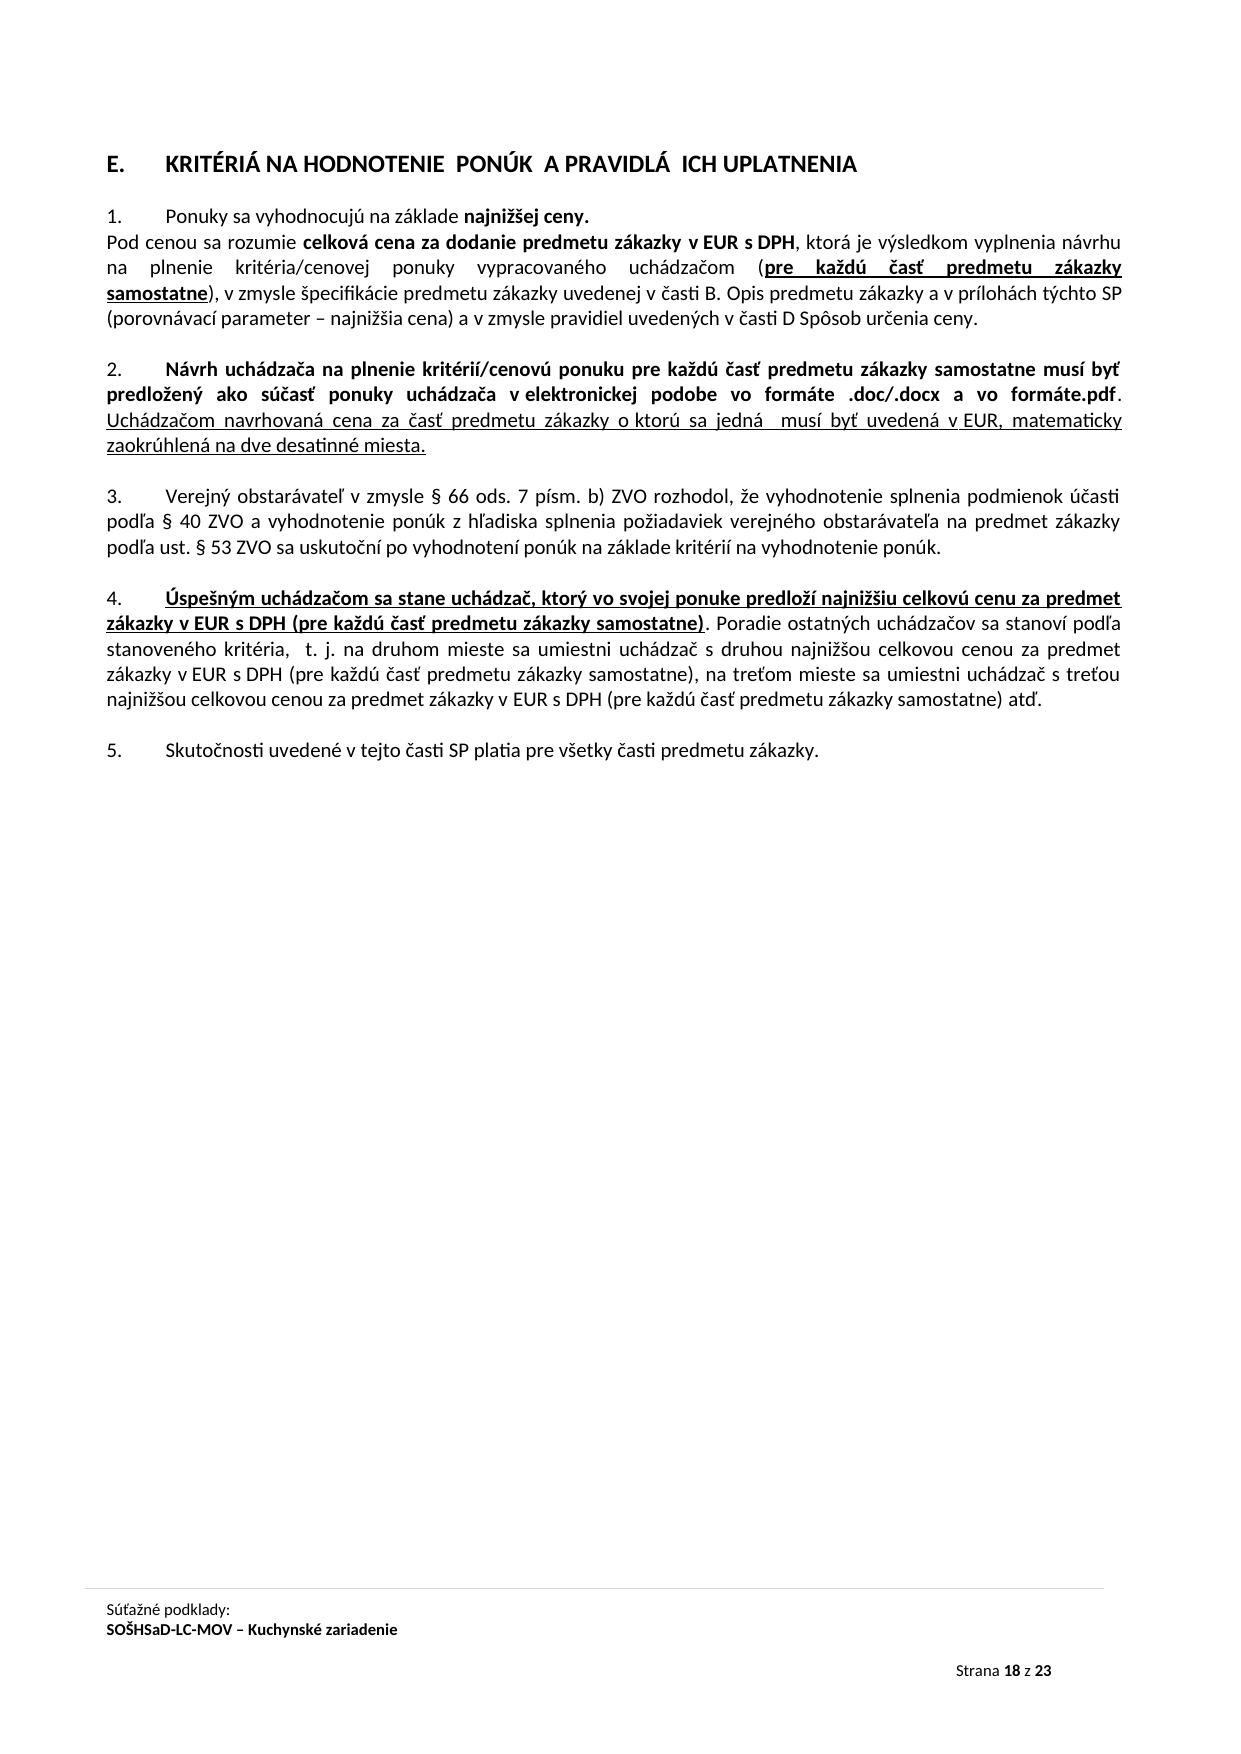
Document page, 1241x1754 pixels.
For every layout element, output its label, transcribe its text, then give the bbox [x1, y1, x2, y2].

list Úspešným uchádzačom sa stane uchádzač, ktorý vo svojej ponuke predloží najnižšiu celkovú cenu za predmet zákazky v EUR s DPH (pre každú časť predmetu zákazky samostatne). Poradie ostatných uchádzačov sa stanoví podľa stanoveného kritéria, t. j. na druhom mieste sa umiestni uchádzač s druhou najnižšou celkovou cenou za predmet zákazky v EUR s DPH (pre každú časť predmetu zákazky samostatne), na treťom mieste sa umiestni uchádzač s treťou najnižšou celkovou cenou za predmet zákazky v EUR s DPH (pre každú časť predmetu zákazky samostatne) atď. [106, 585, 1122, 712]
list Skutočnosti uvedené v tejto časti SP platia pre všetky časti predmetu zákazky. [106, 737, 1122, 763]
text Pod cenou sa rozumie celková cena za dodanie predmetu zákazky v EUR s DPH, ktorá je výsledkom vyplnenia návrhu na plnenie kritéria/cenovej ponuky vypracovaného uchádzačom (pre každú časť predmetu zákazky samostatne), v zmysle špecifikácie predmetu zákazky uvedenej v časti B. Opis predmetu zákazky a v prílohách týchto SP (porovnávací parameter – najnižšia cena) a v zmysle pravidiel uvedených v časti D Spôsob určenia ceny. [106, 229, 1122, 331]
text E. KRITÉRIÁ NA HODNOTENIE PONÚK A PRAVIDLÁ ICH UPLATNENIA [106, 148, 1122, 178]
list Ponuky sa vyhodnocujú na základe najnižšej ceny. [106, 204, 1122, 229]
list Verejný obstarávateľ v zmysle § 66 ods. 7 písm. b) ZVO rozhodol, že vyhodnotenie splnenia podmienok účasti podľa § 40 ZVO a vyhodnotenie ponúk z hľadiska splnenia požiadaviek verejného obstarávateľa na predmet zákazky podľa ust. § 53 ZVO sa uskutoční po vyhodnotení ponúk na základe kritérií na vyhodnotenie ponúk. [106, 483, 1122, 559]
list Návrh uchádzača na plnenie kritérií/cenovú ponuku pre každú časť predmetu zákazky samostatne musí byť predložený ako súčasť ponuky uchádzača v elektronickej podobe vo formáte .doc/.docx a vo formáte.pdf. Uchádzačom navrhovaná cena za časť predmetu zákazky o ktorú sa jedná musí byť uvedená v EUR, matematicky zaokrúhlená na dve desatinné miesta. [106, 430, 1122, 458]
list Návrh uchádzača na plnenie kritérií/cenovú ponuku pre každú časť predmetu zákazky samostatne musí byť predložený ako súčasť ponuky uchádzača v elektronickej podobe vo formáte .doc/.docx a vo formáte.pdf. Uchádzačom navrhovaná cena za časť predmetu zákazky o ktorú sa jedná musí byť uvedená v EUR, matematicky zaokrúhlená na dve desatinné miesta. [106, 356, 1122, 429]
